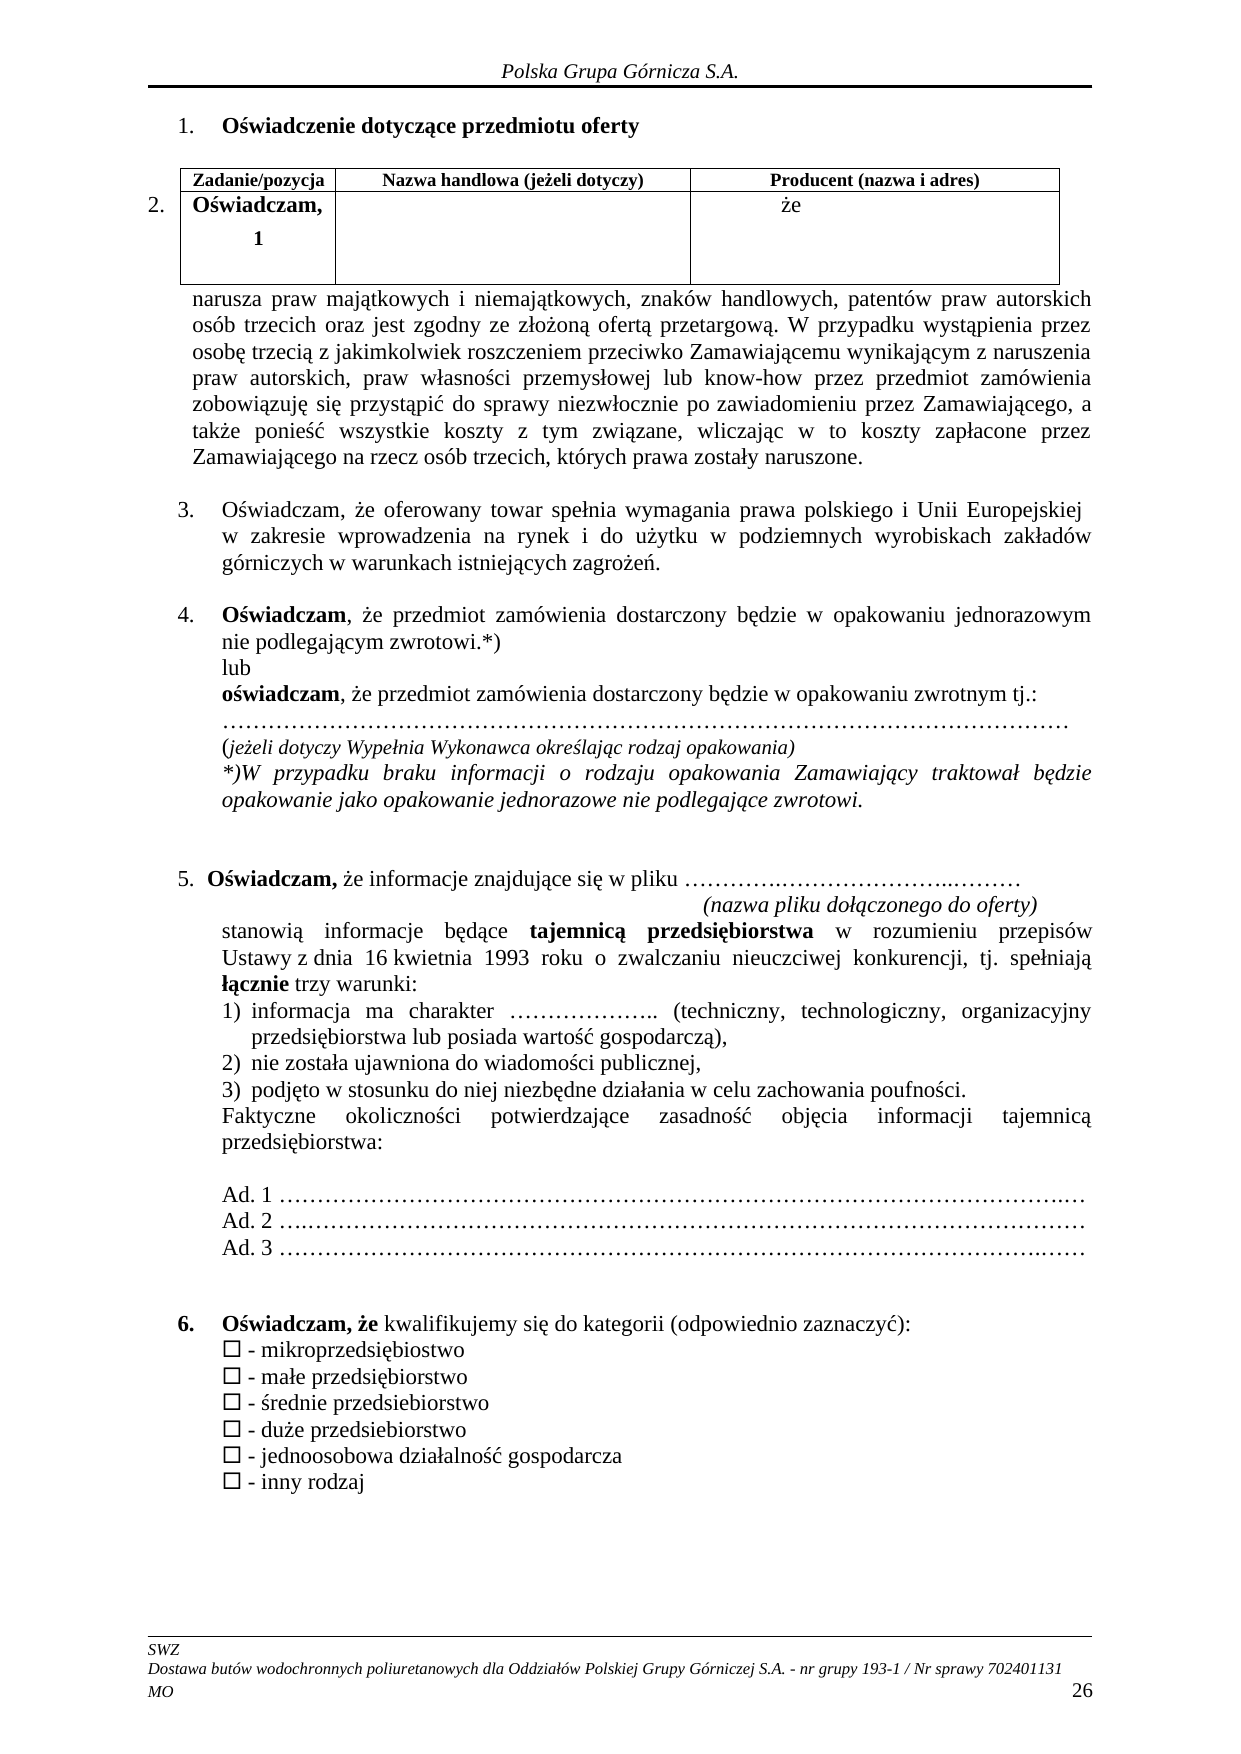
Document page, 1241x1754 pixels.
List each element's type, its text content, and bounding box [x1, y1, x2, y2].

text Faktyczne okoliczności potwierdzające zasadność objęcia informacji tajemnicą przedsiębiorstwa: [222, 1102, 1092, 1155]
table_header Nazwa handlowa (jeżeli dotyczy) [336, 169, 690, 191]
list informacja ma charakter ……………….. (techniczny, technologiczny, organizacyjny przedsiębiorstwa lub posiada wartość gospodarczą), [222, 997, 1092, 1049]
table_cell 1 [181, 192, 335, 284]
list podjęto w stosunku do niej niezbędne działania w celu zachowania poufności. [222, 1076, 1092, 1102]
text - małe przedsiębiorstwo [222, 1363, 1092, 1389]
list Oświadczenie dotyczące przedmiotu oferty [177, 112, 1092, 139]
text ………………………………………………………………………………………………… [222, 707, 1092, 733]
text Ad. 1 ………………………………………………………………………………………….… [222, 1181, 1092, 1207]
list nie została ujawniona do wiadomości publicznej, [222, 1049, 1092, 1076]
list Oświadczam, że oferowany towar jest fabrycznie nowy, wolny od wad prawnych i fizycznych i nie narusza praw majątkowych i niemajątkowych, znaków handlowych, patentów praw autorskich osób trzecich oraz jest zgodny ze złożoną ofertą przetargową. W przypadku wystąpienia przez osobę trzecią z jakimkolwiek roszczeniem przeciwko Zamawiającemu wynikającym z naruszenia praw autorskich, praw własności przemysłowej lub know-how przez przedmiot zamówienia zobowiązuję się przystąpić do sprawy niezwłocznie po zawiadomieniu przez Zamawiającego, a także ponieść wszystkie koszty z tym związane, wliczając w to koszty zapłacone przez Zamawiającego na rzecz osób trzecich, których prawa zostały naruszone. [148, 191, 1092, 469]
text *)W przypadku braku informacji o rodzaju opakowania Zamawiający traktował będzie opakowanie jako opakowanie jednorazowe nie podlegające zwrotowi. [222, 759, 1092, 812]
table_header Zadanie/pozycja [181, 169, 335, 191]
list Oświadczam, że informacje znajdujące się w pliku ………….…………………..……… [177, 865, 1092, 891]
text stanowią informacje będące tajemnicą przedsiębiorstwa w rozumieniu przepisów Ustawy z dnia 16 kwietnia 1993 roku o zwalczaniu nieuczciwej konkurencji, tj. spełniają łącznie trzy warunki: [222, 918, 1092, 997]
table_header Producent (nazwa i adres) [691, 169, 1059, 191]
text oświadczam, że przedmiot zamówienia dostarczony będzie w opakowaniu zwrotnym tj.: [148, 680, 1092, 707]
text - inny rodzaj [222, 1468, 1092, 1495]
table_cell [336, 192, 690, 284]
text - duże przedsiebiorstwo [222, 1416, 1092, 1442]
list Oświadczam, że oferowany towar spełnia wymagania prawa polskiego i Unii Europejskiej w zakresie wprowadzenia na rynek i do użytku w podziemnych wyrobiskach zakładów górniczych w warunkach istniejących zagrożeń. [177, 496, 1092, 575]
text - jednoosobowa działalność gospodarcza [222, 1442, 1092, 1468]
table_cell [691, 192, 1059, 284]
text lub [222, 654, 1092, 680]
list Oświadczam, że kwalifikujemy się do kategorii (odpowiednio zaznaczyć): [177, 1310, 1092, 1337]
text Ad. 3 ……………………………………………………………………………………….…… [222, 1234, 1092, 1260]
text - mikroprzedsiębiostwo [222, 1337, 1092, 1363]
text - średnie przedsiebiorstwo [222, 1389, 1092, 1416]
text Ad. 2 ….………………………………………………………………………………………… [222, 1207, 1092, 1234]
text (jeżeli dotyczy Wypełnia Wykonawca określając rodzaj opakowania) [222, 733, 1092, 759]
list Oświadczam, że przedmiot zamówienia dostarczony będzie w opakowaniu jednorazowym nie podlegającym zwrotowi.*) [177, 601, 1092, 654]
text (nazwa pliku dołączonego do oferty) [222, 891, 1092, 918]
